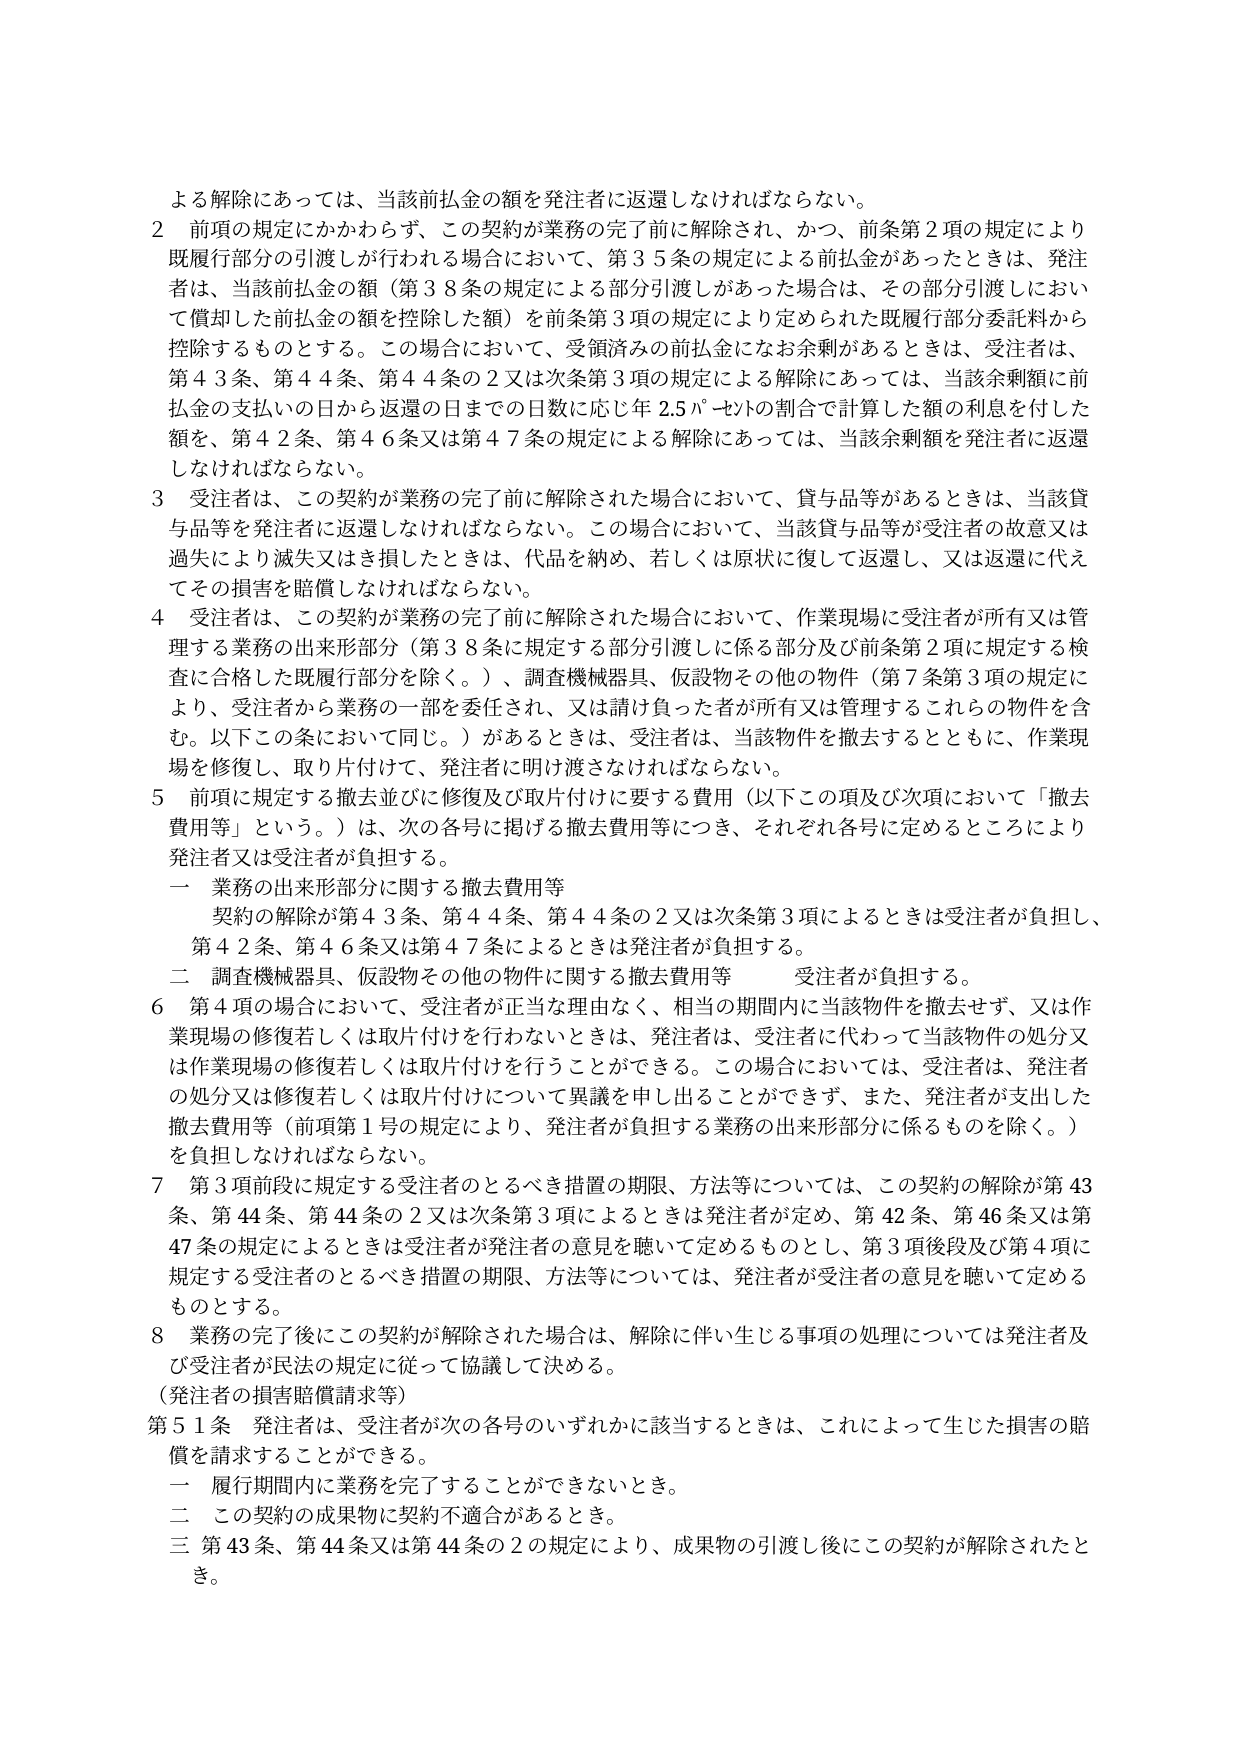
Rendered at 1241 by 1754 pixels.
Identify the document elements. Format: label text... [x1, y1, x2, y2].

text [148, 183, 1092, 213]
text ８ 業務の完了後にこの契約が解除された場合は、解除に伴い生じる事項の処理については発注者及び受注者が民法の規定に従って協議して決める。 [148, 1320, 1092, 1380]
text 一 業務の出来形部分に関する撤去費用等 [169, 871, 1092, 901]
text 第５１条 発注者は、受注者が次の各号のいずれかに該当するときは、これによって生じた損害の賠償を請求することができる。 [148, 1410, 1092, 1469]
text ３ 受注者は、この契約が業務の完了前に解除された場合において、貸与品等があるときは、当該貸与品等を発注者に返還しなければならない。この場合において、当該貸与品等が受注者の故意又は過失により滅失又はき損したときは、代品を納め、若しくは原状に復して返還し、又は返還に代えてその損害を賠償しなければならない。 [148, 482, 1092, 602]
text ７ 第３項前段に規定する受注者のとるべき措置の期限、方法等については、この契約の解除が第43条、第44条、第44条の２又は次条第３項によるときは発注者が定め、第42条、第46条又は第47条の規定によるときは受注者が発注者の意見を聴いて定めるものとし、第３項後段及び第４項に規定する受注者のとるべき措置の期限、方法等については、発注者が受注者の意見を聴いて定めるものとする。 [148, 1170, 1092, 1320]
text ５ 前項に規定する撤去並びに修復及び取片付けに要する費用（以下この項及び次項において「撤去費用等」という。）は、次の各号に掲げる撤去費用等につき、それぞれ各号に定めるところにより発注者又は受注者が負担する。 [148, 781, 1092, 871]
text 二 調査機械器具、仮設物その他の物件に関する撤去費用等 受注者が負担する。 [169, 961, 1092, 991]
text 二 この契約の成果物に契約不適合があるとき。 [169, 1499, 1092, 1529]
text ２ 前項の規定にかかわらず、この契約が業務の完了前に解除され、かつ、前条第２項の規定により既履行部分の引渡しが行われる場合において、第３５条の規定による前払金があったときは、発注者は、当該前払金の額（第３８条の規定による部分引渡しがあった場合は、その部分引渡しにおいて償却した前払金の額を控除した額）を前条第３項の規定により定められた既履行部分委託料から控除するものとする。この場合において、受領済みの前払金になお余剰があるときは、受注者は、第４３条、第４４条、第４４条の２又は次条第３項の規定による解除にあっては、当該余剰額に前払金の支払いの日から返還の日までの日数に応じ年2.5ﾊﾟｰｾﾝﾄの割合で計算した額の利息を付した額を、第４２条、第４６条又は第４７条の規定による解除にあっては、当該余剰額を発注者に返還しなければならない。 [148, 213, 1092, 482]
text （発注者の損害賠償請求等） [148, 1380, 1092, 1410]
text ４ 受注者は、この契約が業務の完了前に解除された場合において、作業現場に受注者が所有又は管理する業務の出来形部分（第３８条に規定する部分引渡しに係る部分及び前条第２項に規定する検査に合格した既履行部分を除く。）、調査機械器具、仮設物その他の物件（第７条第３項の規定により、受注者から業務の一部を委任され、又は請け負った者が所有又は管理するこれらの物件を含む。以下この条において同じ。）があるときは、受注者は、当該物件を撤去するとともに、作業現場を修復し、取り片付けて、発注者に明け渡さなければならない。 [148, 602, 1092, 781]
text 三 第43条、第44条又は第44条の２の規定により、成果物の引渡し後にこの契約が解除されたとき。 [169, 1529, 1092, 1589]
text ６ 第４項の場合において、受注者が正当な理由なく、相当の期間内に当該物件を撤去せず、又は作業現場の修復若しくは取片付けを行わないときは、発注者は、受注者に代わって当該物件の処分又は作業現場の修復若しくは取片付けを行うことができる。この場合においては、受注者は、発注者の処分又は修復若しくは取片付けについて異議を申し出ることができず、また、発注者が支出した撤去費用等（前項第１号の規定により、発注者が負担する業務の出来形部分に係るものを除く。）を負担しなければならない。 [148, 991, 1092, 1170]
text 一 履行期間内に業務を完了することができないとき。 [169, 1469, 1092, 1499]
text 契約の解除が第４３条、第４４条、第４４条の２又は次条第３項によるときは受注者が負担し、第４２条、第４６条又は第４７条によるときは発注者が負担する。 [191, 901, 1092, 961]
